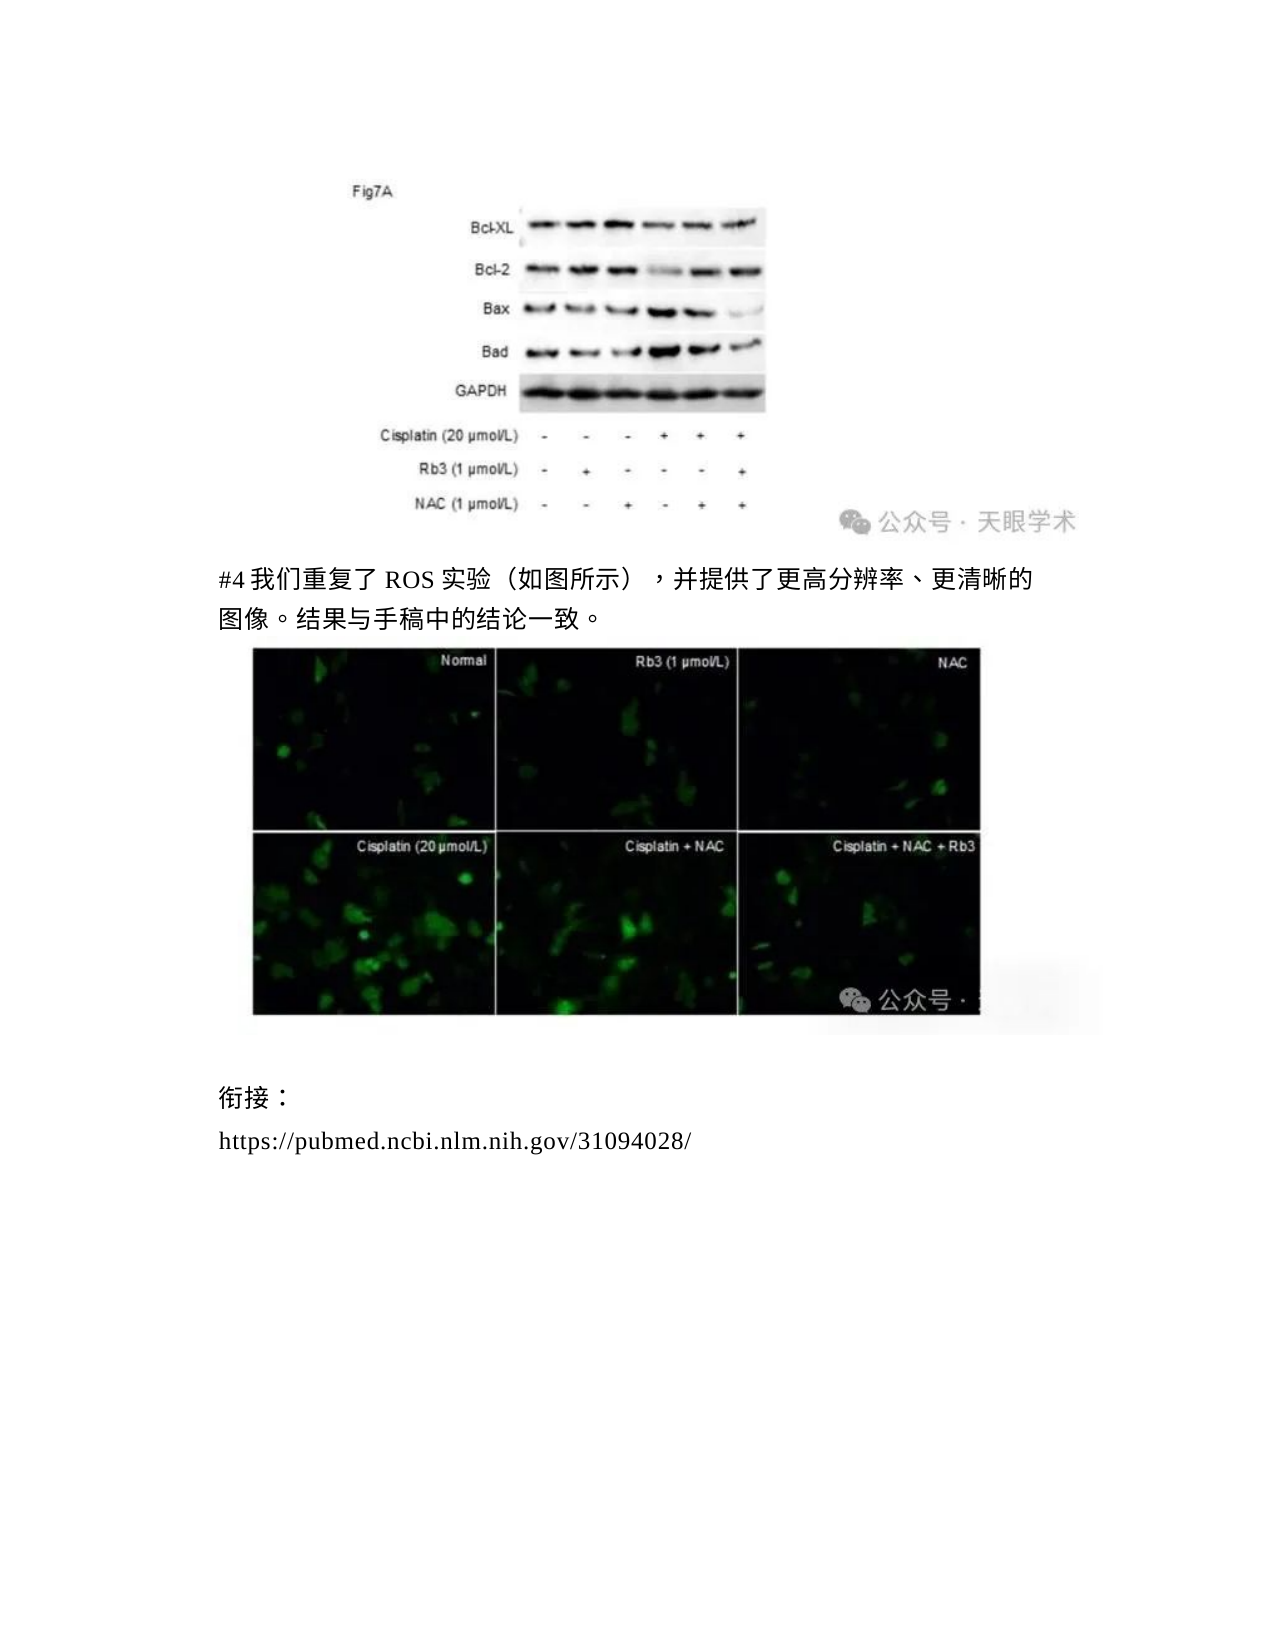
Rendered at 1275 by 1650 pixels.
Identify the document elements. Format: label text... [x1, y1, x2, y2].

picture [237, 150, 1104, 557]
picture [237, 636, 1104, 1035]
text #4我们重复了ROS实验（如图所示），并提供了更高分辨率、更清晰的图像。结果与手稿中的结论一致。 [219, 556, 1056, 636]
text https://pubmed.ncbi.nlm.nih.gov/31094028/ [219, 1115, 1056, 1155]
text 衔接： [219, 1075, 1056, 1115]
